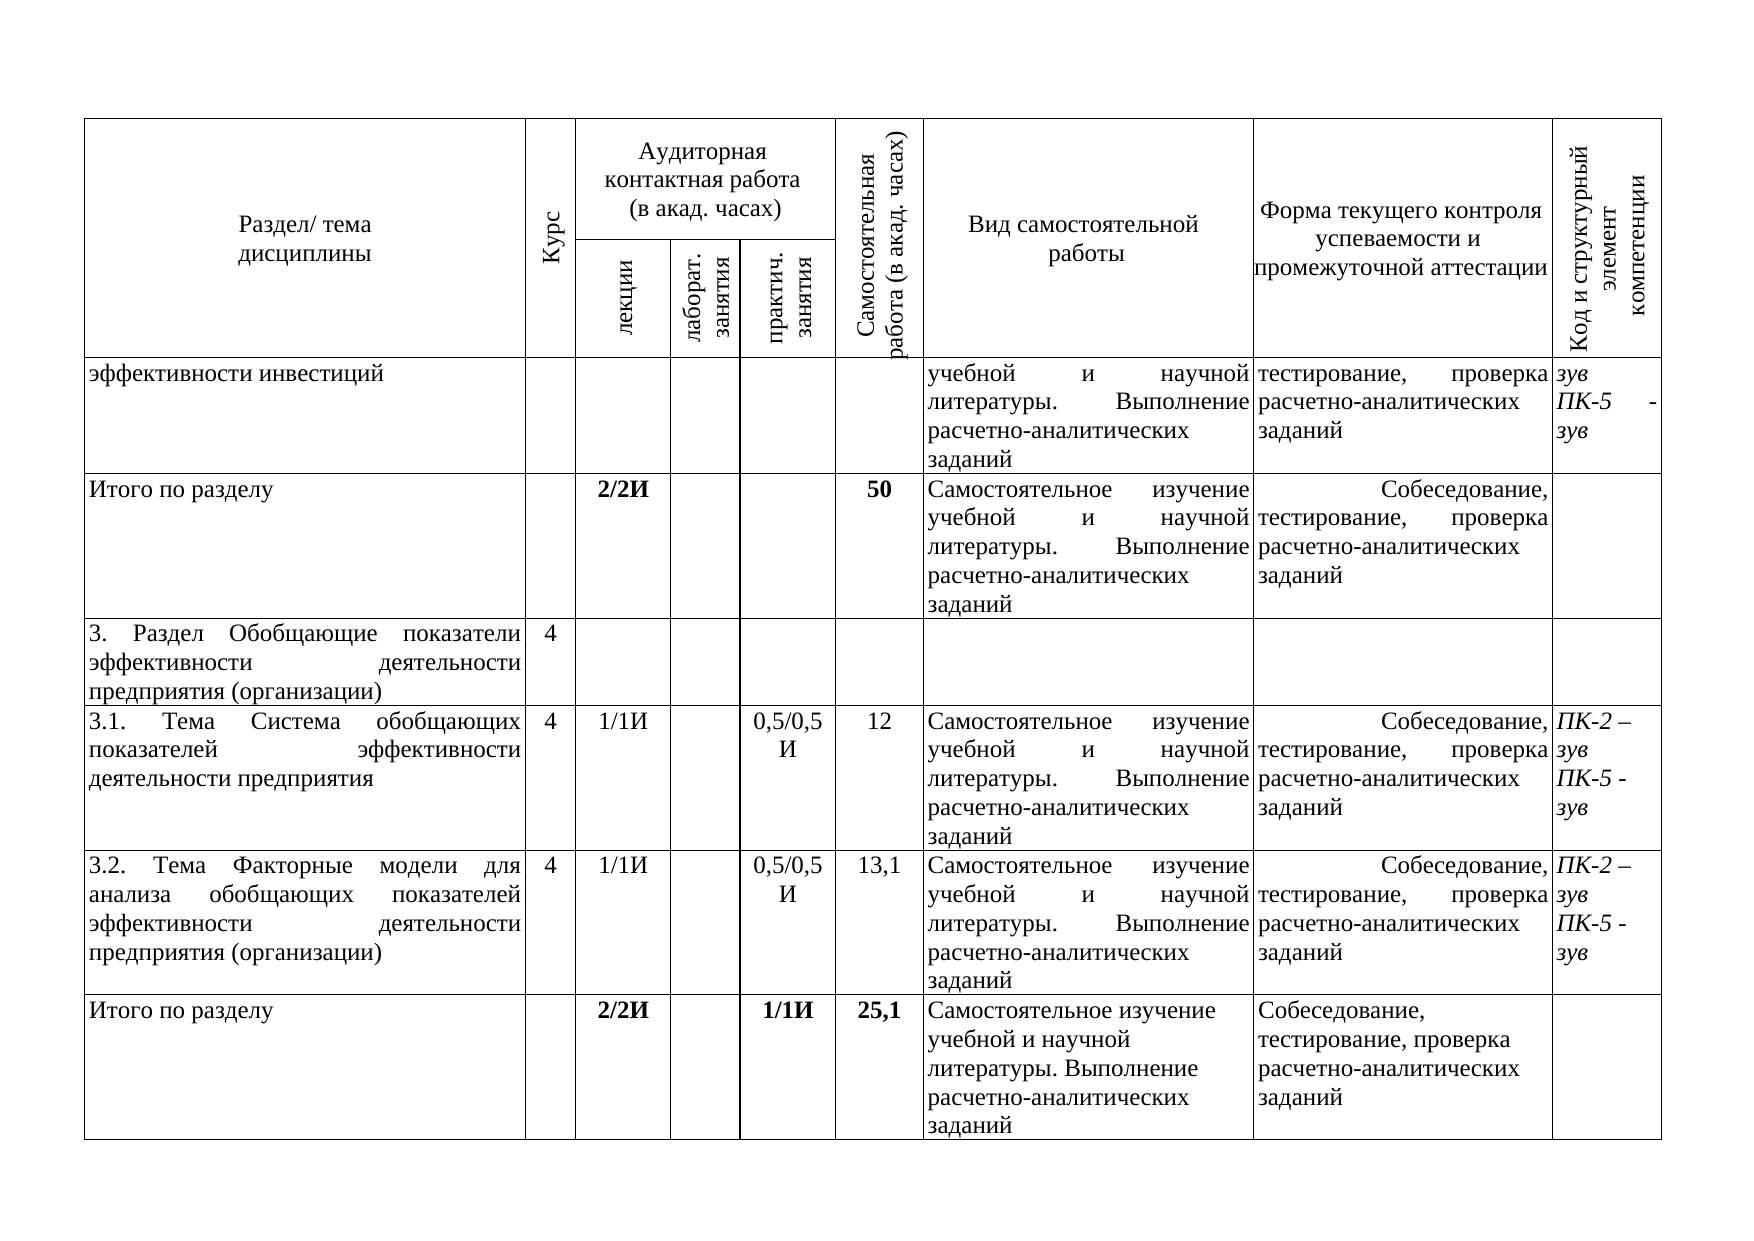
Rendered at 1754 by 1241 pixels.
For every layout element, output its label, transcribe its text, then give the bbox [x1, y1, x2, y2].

table_cell Итого по разделу [85, 474, 525, 617]
table_cell 4 [526, 619, 575, 705]
table_cell [741, 474, 835, 617]
table_cell [1553, 474, 1661, 617]
table_cell лекции [576, 240, 670, 357]
table_cell [671, 706, 739, 849]
table_header Форма текущего контроля успеваемости и промежуточной аттестации [1254, 119, 1552, 357]
table_cell 1/1И [576, 706, 670, 849]
table_cell Самостоятельное изучение учебной и научной литературы. Выполнение расчетно-аналитических заданий [924, 995, 1253, 1139]
table_cell Собеседование, тестирование, проверка расчетно-аналитических заданий [1254, 706, 1552, 849]
table_cell ПК-2 –зув ПК-5 -зув [1553, 706, 1661, 849]
table_cell [671, 358, 739, 473]
table_cell 1/1И [741, 995, 835, 1139]
table_header Вид самостоятельной работы [924, 119, 1253, 357]
table_cell 1/1И [576, 851, 670, 994]
table_cell [526, 474, 575, 617]
table_cell Собеседование, тестирование, проверка расчетно-аналитических заданий [1254, 995, 1552, 1139]
table_cell 3. Раздел Обобщающие показатели эффективности деятельности предприятия (организации) [85, 619, 525, 705]
table_cell 4 [526, 358, 575, 473]
table_cell [741, 358, 835, 473]
table_cell [741, 619, 835, 705]
table_cell 4 [526, 851, 575, 994]
table_header Раздел/ тема дисциплины [85, 119, 525, 357]
table_cell практич. занятия [741, 240, 835, 357]
table_cell лаборат. занятия [671, 240, 739, 357]
table_cell Собеседование, тестирование, проверка расчетно-аналитических заданий [1254, 851, 1552, 994]
table_cell Самостоятельное изучение учебной и научной литературы. Выполнение расчетно-аналитических заданий [924, 358, 1253, 473]
table_cell [1254, 619, 1552, 705]
table_cell [576, 358, 670, 473]
table_cell Самостоятельное изучение учебной и научной литературы. Выполнение расчетно-аналитических заданий [924, 706, 1253, 849]
table_cell Самостоятельное изучение учебной и научной литературы. Выполнение расчетно-аналитических заданий [924, 851, 1253, 994]
table_cell 50 [836, 474, 923, 617]
table_header Самостоятельная работа (в акад. часах) [836, 119, 923, 357]
table_cell [671, 995, 739, 1139]
table_cell 4 [526, 706, 575, 849]
table_cell [1553, 995, 1661, 1139]
table_cell ПК-2 –зув ПК-5 -зув [1553, 851, 1661, 994]
table_cell [836, 619, 923, 705]
table_cell [1553, 619, 1661, 705]
table_cell 25,1 [836, 995, 923, 1139]
table_cell [526, 995, 575, 1139]
table_cell 2/2И [576, 474, 670, 617]
table_cell 2.5 Тема Показатели оценки эффективности инвестиций [85, 358, 525, 473]
table_cell 3.2. Тема Факторные модели для анализа обобщающих показателей эффективности деятельности предприятия (организации) [85, 851, 525, 994]
table_cell 0,5/0,5И [741, 851, 835, 994]
table_cell 3.1. Тема Система обобщающих показателей эффективности деятельности предприятия [85, 706, 525, 849]
table_cell Собеседование, тестирование, проверка расчетно-аналитических заданий [1254, 358, 1552, 473]
table_cell ПК-2 –зув ПК-5 -зув [1553, 358, 1661, 473]
table_cell [671, 851, 739, 994]
table_cell [671, 619, 739, 705]
table_cell 10 [836, 358, 923, 473]
table_cell Итого по разделу [85, 995, 525, 1139]
table_header Код и структурный элемент компетенции [1553, 119, 1661, 357]
table_cell Самостоятельное изучение учебной и научной литературы. Выполнение расчетно-аналитических заданий [924, 474, 1253, 617]
table_cell 12 [836, 706, 923, 849]
table_cell [671, 474, 739, 617]
table_header Курс [526, 119, 575, 357]
table_cell Собеседование, тестирование, проверка расчетно-аналитических заданий [1254, 474, 1552, 617]
table_cell 2/2И [576, 995, 670, 1139]
table_cell 0,5/0,5И [741, 706, 835, 849]
table_cell 13,1 [836, 851, 923, 994]
table_cell [924, 619, 1253, 705]
table_cell [576, 619, 670, 705]
table_header Аудиторная контактная работа (в акад. часах) [576, 119, 835, 238]
